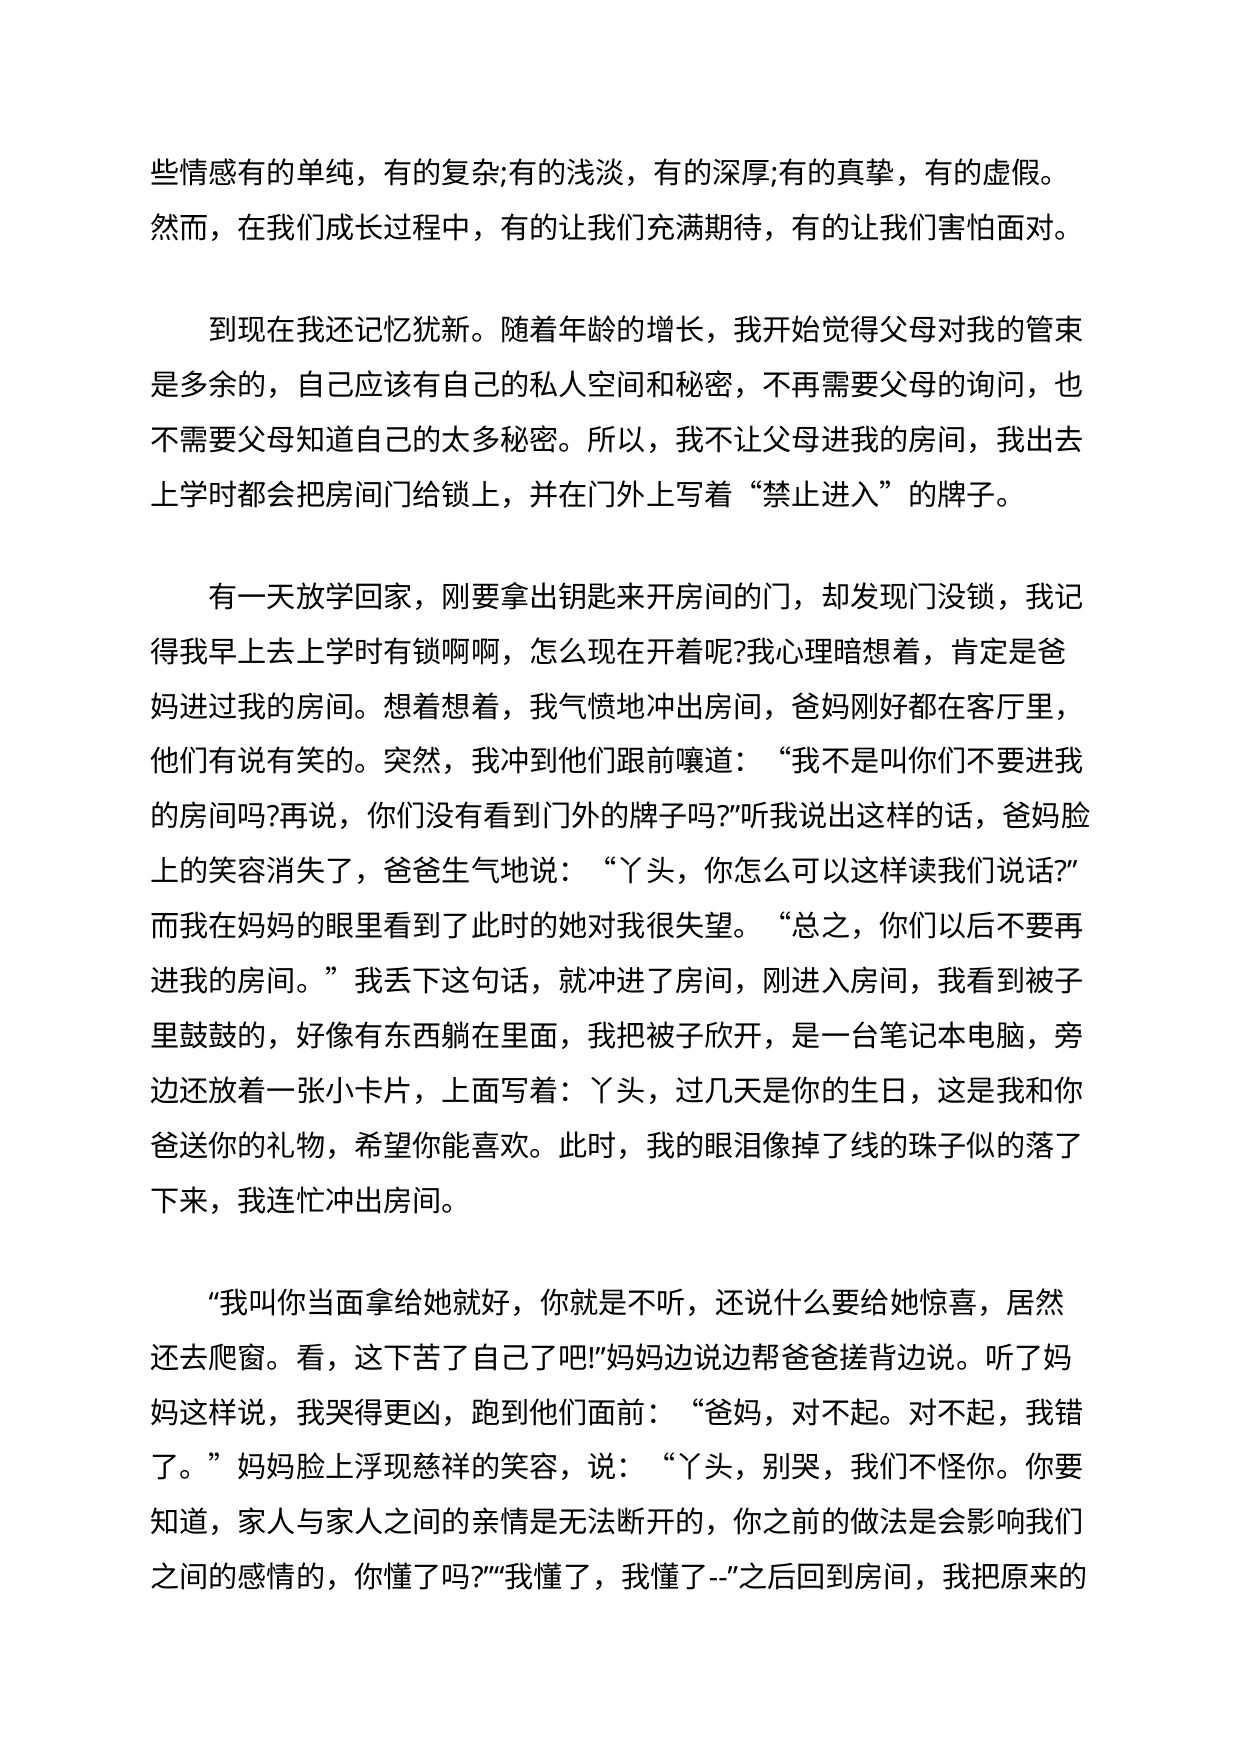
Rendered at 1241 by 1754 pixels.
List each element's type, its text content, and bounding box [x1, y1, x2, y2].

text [150, 150, 1090, 247]
text 到现在我还记忆犹新。随着年龄的增长，我开始觉得父母对我的管束是多余的，自己应该有自己的私人空间和秘密，不再需要父母的询问，也不需要父母知道自己的太多秘密。所以，我不让父母进我的房间，我出去上学时都会把房间门给锁上，并在门外上写着“禁止进入”的牌子。 [150, 307, 1090, 514]
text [150, 1279, 1090, 1596]
text 有一天放学回家，刚要拿出钥匙来开房间的门，却发现门没锁，我记得我早上去上学时有锁啊啊，怎么现在开着呢?我心理暗想着，肯定是爸妈进过我的房间。想着想着，我气愤地冲出房间，爸妈刚好都在客厅里，他们有说有笑的。突然，我冲到他们跟前嚷道：“我不是叫你们不要进我的房间吗?再说，你们没有看到门外的牌子吗?”听我说出这样的话，爸妈脸上的笑容消失了，爸爸生气地说：“丫头，你怎么可以这样读我们说话?”而我在妈妈的眼里看到了此时的她对我很失望。“总之，你们以后不要再进我的房间。”我丢下这句话，就冲进了房间，刚进入房间，我看到被子里鼓鼓的，好像有东西躺在里面，我把被子欣开，是一台笔记本电脑，旁边还放着一张小卡片，上面写着：丫头，过几天是你的生日，这是我和你爸送你的礼物，希望你能喜欢。此时，我的眼泪像掉了线的珠子似的落了下来，我连忙冲出房间。 [150, 573, 1090, 1220]
